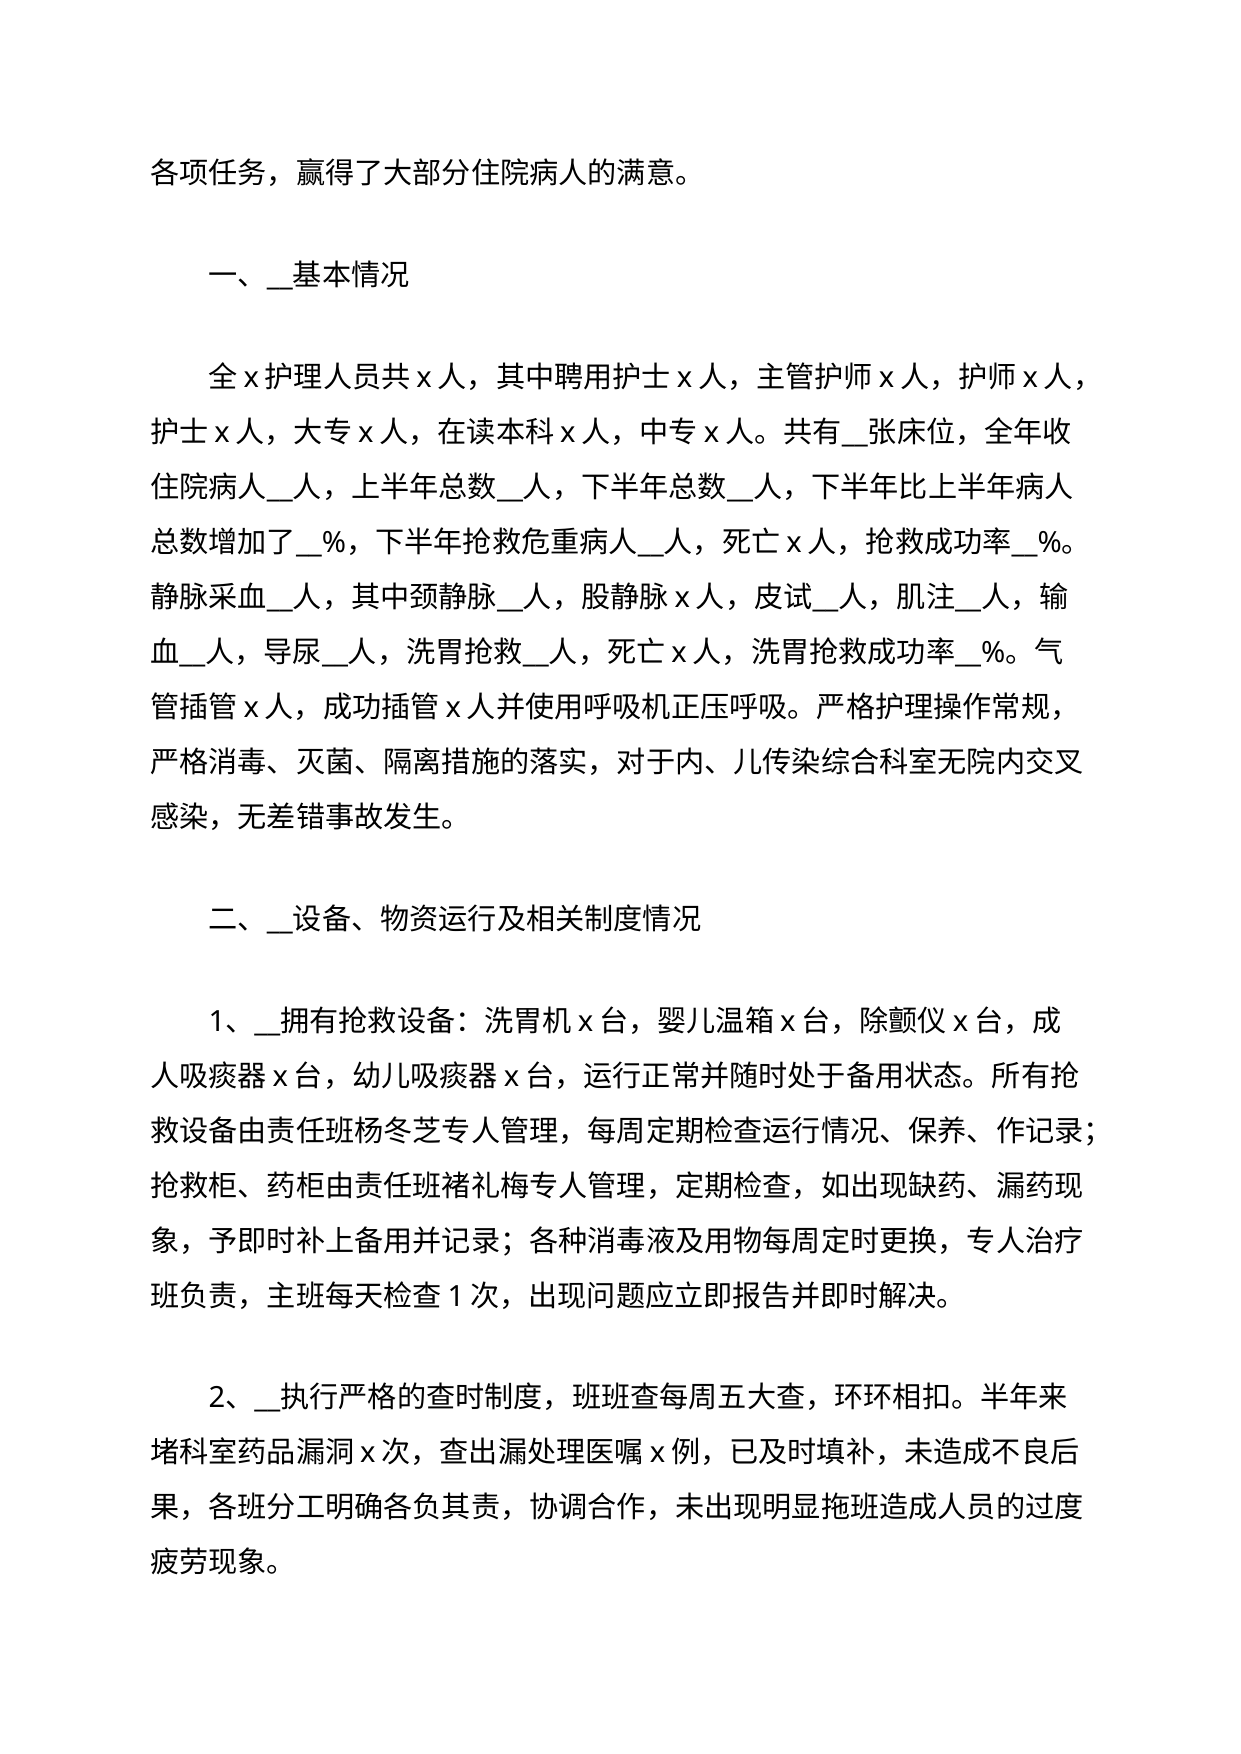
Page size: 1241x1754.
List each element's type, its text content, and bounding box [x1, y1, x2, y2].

text 全x护理人员共x人，其中聘用护士x人，主管护师x人，护师x人，护士x人，大专x人，在读本科x人，中专x人。共有__张床位，全年收住院病人__人，上半年总数__人，下半年总数__人，下半年比上半年病人总数增加了__%，下半年抢救危重病人__人，死亡x人，抢救成功率__%。静脉采血__人，其中颈静脉__人，股静脉x人，皮试__人，肌注__人，输血__人，导尿__人，洗胃抢救__人，死亡x人，洗胃抢救成功率__%。气管插管x人，成功插管x人并使用呼吸机正压呼吸。严格护理操作常规，严格消毒、灭菌、隔离措施的落实，对于内、儿传染综合科室无院内交叉感染，无差错事故发生。 [150, 354, 1090, 836]
text 二、__设备、物资运行及相关制度情况 [150, 895, 1090, 938]
text 1、__拥有抢救设备：洗胃机x台，婴儿温箱x台，除颤仪x台，成人吸痰器x台，幼儿吸痰器x台，运行正常并随时处于备用状态。所有抢救设备由责任班杨冬芝专人管理，每周定期检查运行情况、保养、作记录；抢救柜、药柜由责任班褚礼梅专人管理，定期检查，如出现缺药、漏药现象，予即时补上备用并记录；各种消毒液及用物每周定时更换，专人治疗班负责，主班每天检查1次，出现问题应立即报告并即时解决。 [150, 997, 1090, 1314]
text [150, 150, 1090, 192]
text 2、__执行严格的查时制度，班班查每周五大查，环环相扣。半年来堵科室药品漏洞x次，查出漏处理医嘱x例，已及时填补，未造成不良后果，各班分工明确各负其责，协调合作，未出现明显拖班造成人员的过度疲劳现象。 [150, 1374, 1090, 1581]
text 一、__基本情况 [150, 252, 1090, 294]
